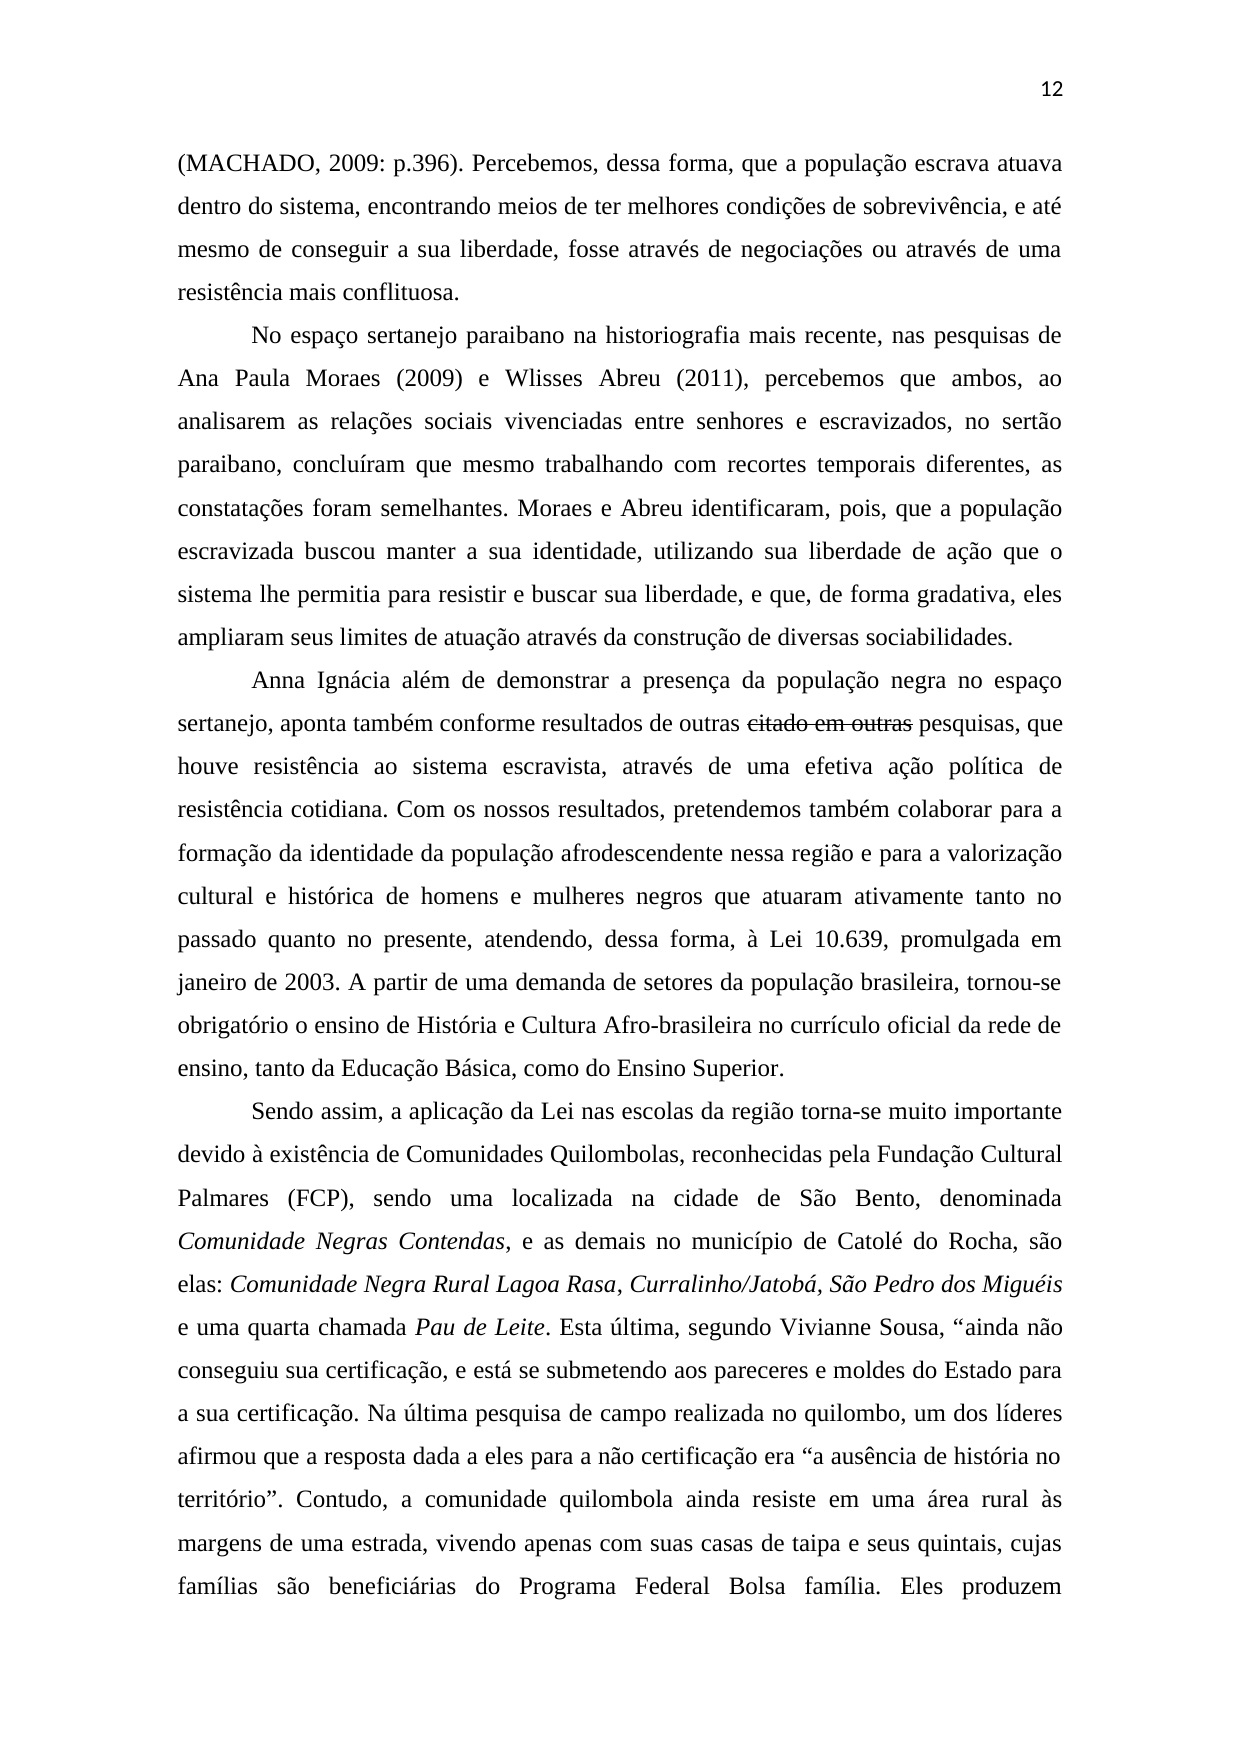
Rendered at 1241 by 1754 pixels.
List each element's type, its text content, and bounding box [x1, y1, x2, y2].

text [177, 1096, 1063, 1599]
text Anna Ignácia além de demonstrar a presença da população negra no espaço sertanejo, aponta também conforme resultados de outras citado em outras pesquisas, que houve resistência ao sistema escravista, através de uma efetiva ação política de resistência cotidiana. Com os nossos resultados, pretendemos também colaborar para a formação da identidade da população afrodescendente nessa região e para a valorização cultural e histórica de homens e mulheres negros que atuaram ativamente tanto no passado quanto no presente, atendendo, dessa forma, à Lei 10.639, promulgada em janeiro de 2003. A partir de uma demanda de setores da população brasileira, tornou-se obrigatório o ensino de História e Cultura Afro-brasileira no currículo oficial da rede de ensino, tanto da Educação Básica, como do Ensino Superior. [177, 665, 1063, 1082]
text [177, 148, 1063, 306]
text No espaço sertanejo paraibano na historiografia mais recente, nas pesquisas de Ana Paula Moraes (2009) e Wlisses Abreu (2011), percebemos que ambos, ao analisarem as relações sociais vivenciadas entre senhores e escravizados, no sertão paraibano, concluíram que mesmo trabalhando com recortes temporais diferentes, as constatações foram semelhantes. Moraes e Abreu identificaram, pois, que a população escravizada buscou manter a sua identidade, utilizando sua liberdade de ação que o sistema lhe permitia para resistir e buscar sua liberdade, e que, de forma gradativa, eles ampliaram seus limites de atuação através da construção de diversas sociabilidades. [177, 320, 1063, 651]
